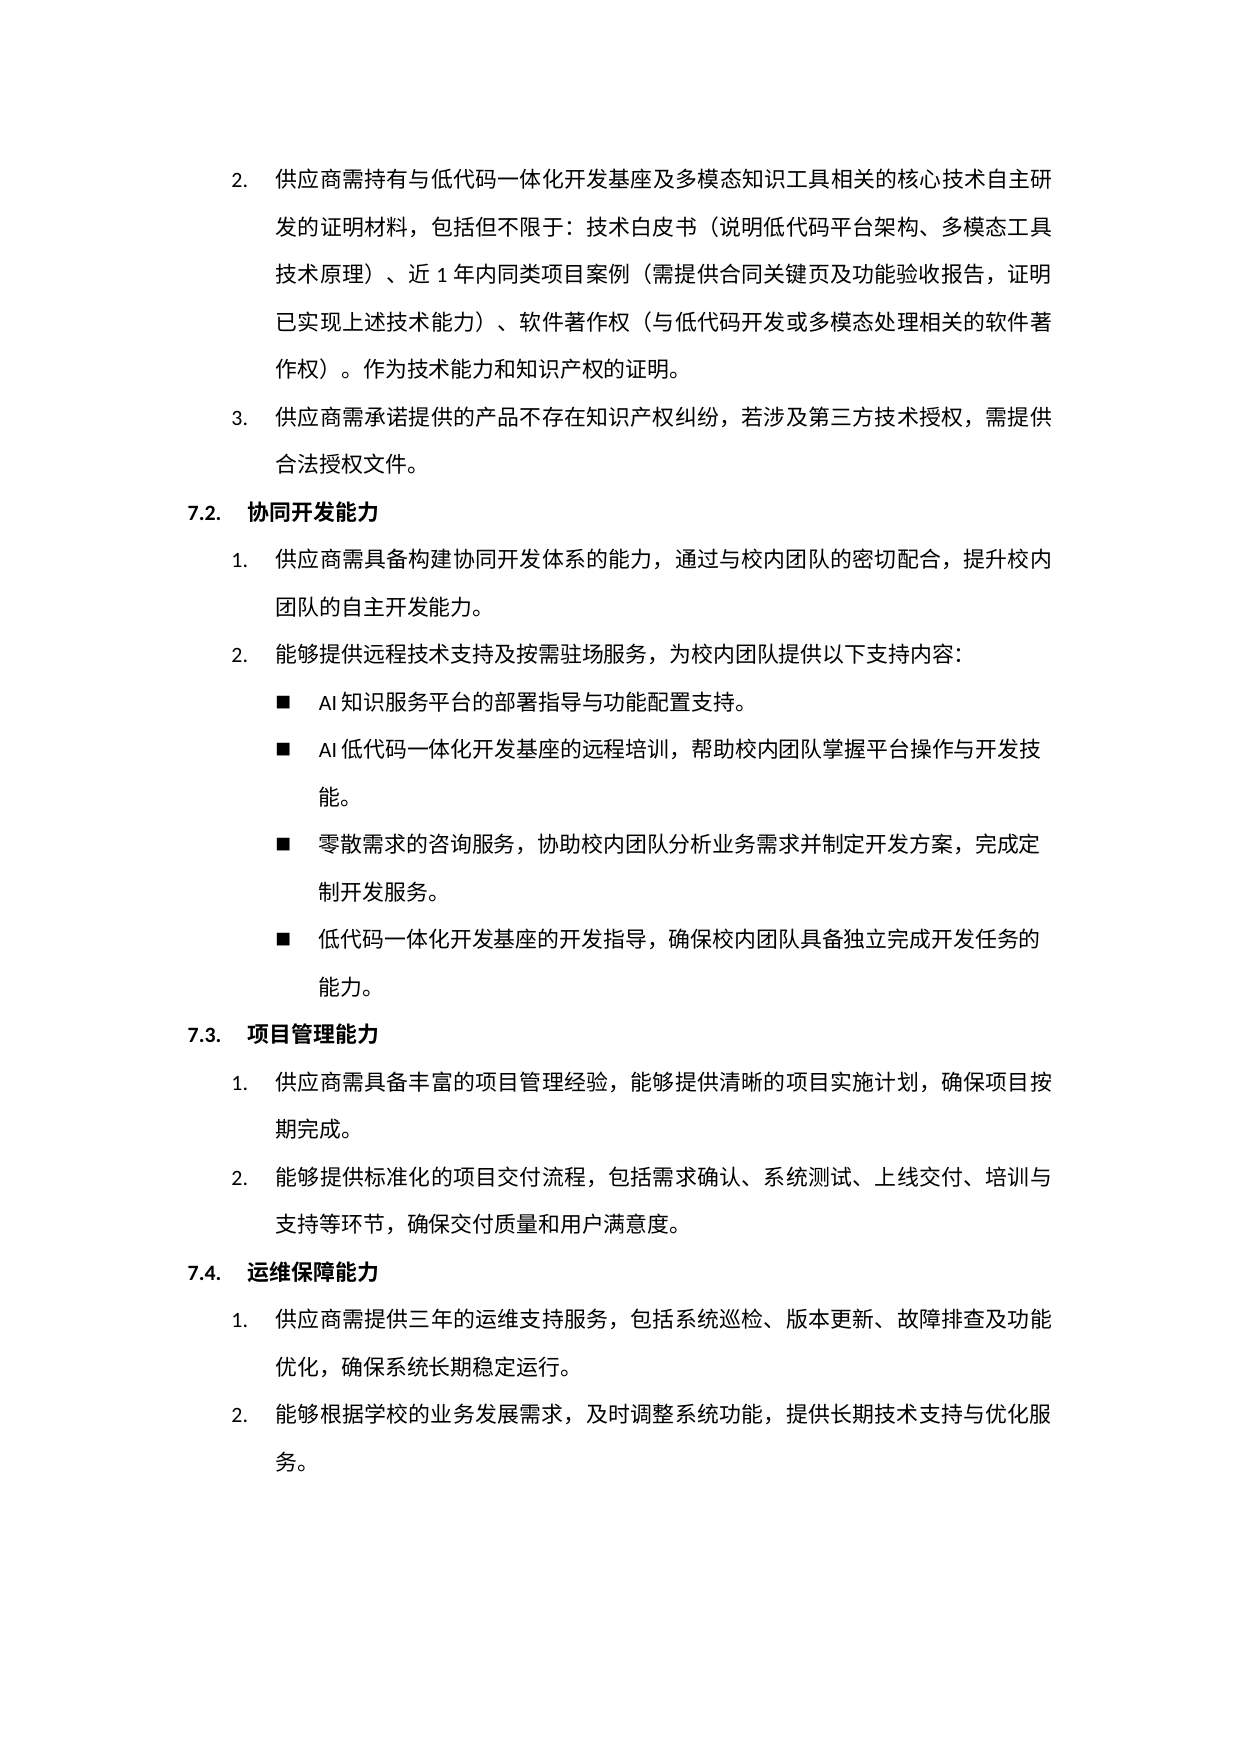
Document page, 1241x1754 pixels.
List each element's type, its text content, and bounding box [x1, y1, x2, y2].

list AI知识服务平台的部署指导与功能配置支持。 [275, 684, 1053, 716]
subtitle 运维保障能力 [187, 1254, 1053, 1286]
list 能够根据学校的业务发展需求，及时调整系统功能，提供长期技术支持与优化服务。 [231, 1397, 1053, 1476]
list AI低代码一体化开发基座的远程培训，帮助校内团队掌握平台操作与开发技能。 [275, 732, 1053, 811]
list 供应商需具备丰富的项目管理经验，能够提供清晰的项目实施计划，确保项目按期完成。 [231, 1064, 1053, 1144]
list 供应商需提供三年的运维支持服务，包括系统巡检、版本更新、故障排查及功能优化，确保系统长期稳定运行。 [231, 1302, 1053, 1381]
subtitle 协同开发能力 [187, 494, 1053, 526]
list 能够提供远程技术支持及按需驻场服务，为校内团队提供以下支持内容： [231, 637, 1053, 669]
list 零散需求的咨询服务，协助校内团队分析业务需求并制定开发方案，完成定制开发服务。 [275, 827, 1053, 906]
list 低代码一体化开发基座的开发指导，确保校内团队具备独立完成开发任务的能力。 [275, 922, 1053, 1001]
list 供应商需承诺提供的产品不存在知识产权纠纷，若涉及第三方技术授权，需提供合法授权文件。 [231, 399, 1053, 479]
subtitle 项目管理能力 [187, 1017, 1053, 1049]
list 供应商需持有与低代码一体化开发基座及多模态知识工具相关的核心技术自主研发的证明材料，包括但不限于：技术白皮书（说明低代码平台架构、多模态工具技术原理）、近 1 年内同类项目案例（需提供合同关键页及功能验收报告，证明已实现上述技术能力）、软件著作权（与低代码开发或多模态处理相关的软件著作权）。作为技术能力和知识产权的证明。 [231, 162, 1053, 384]
list 供应商需具备构建协同开发体系的能力，通过与校内团队的密切配合，提升校内团队的自主开发能力。 [231, 542, 1053, 621]
list 能够提供标准化的项目交付流程，包括需求确认、系统测试、上线交付、培训与支持等环节，确保交付质量和用户满意度。 [231, 1159, 1053, 1239]
